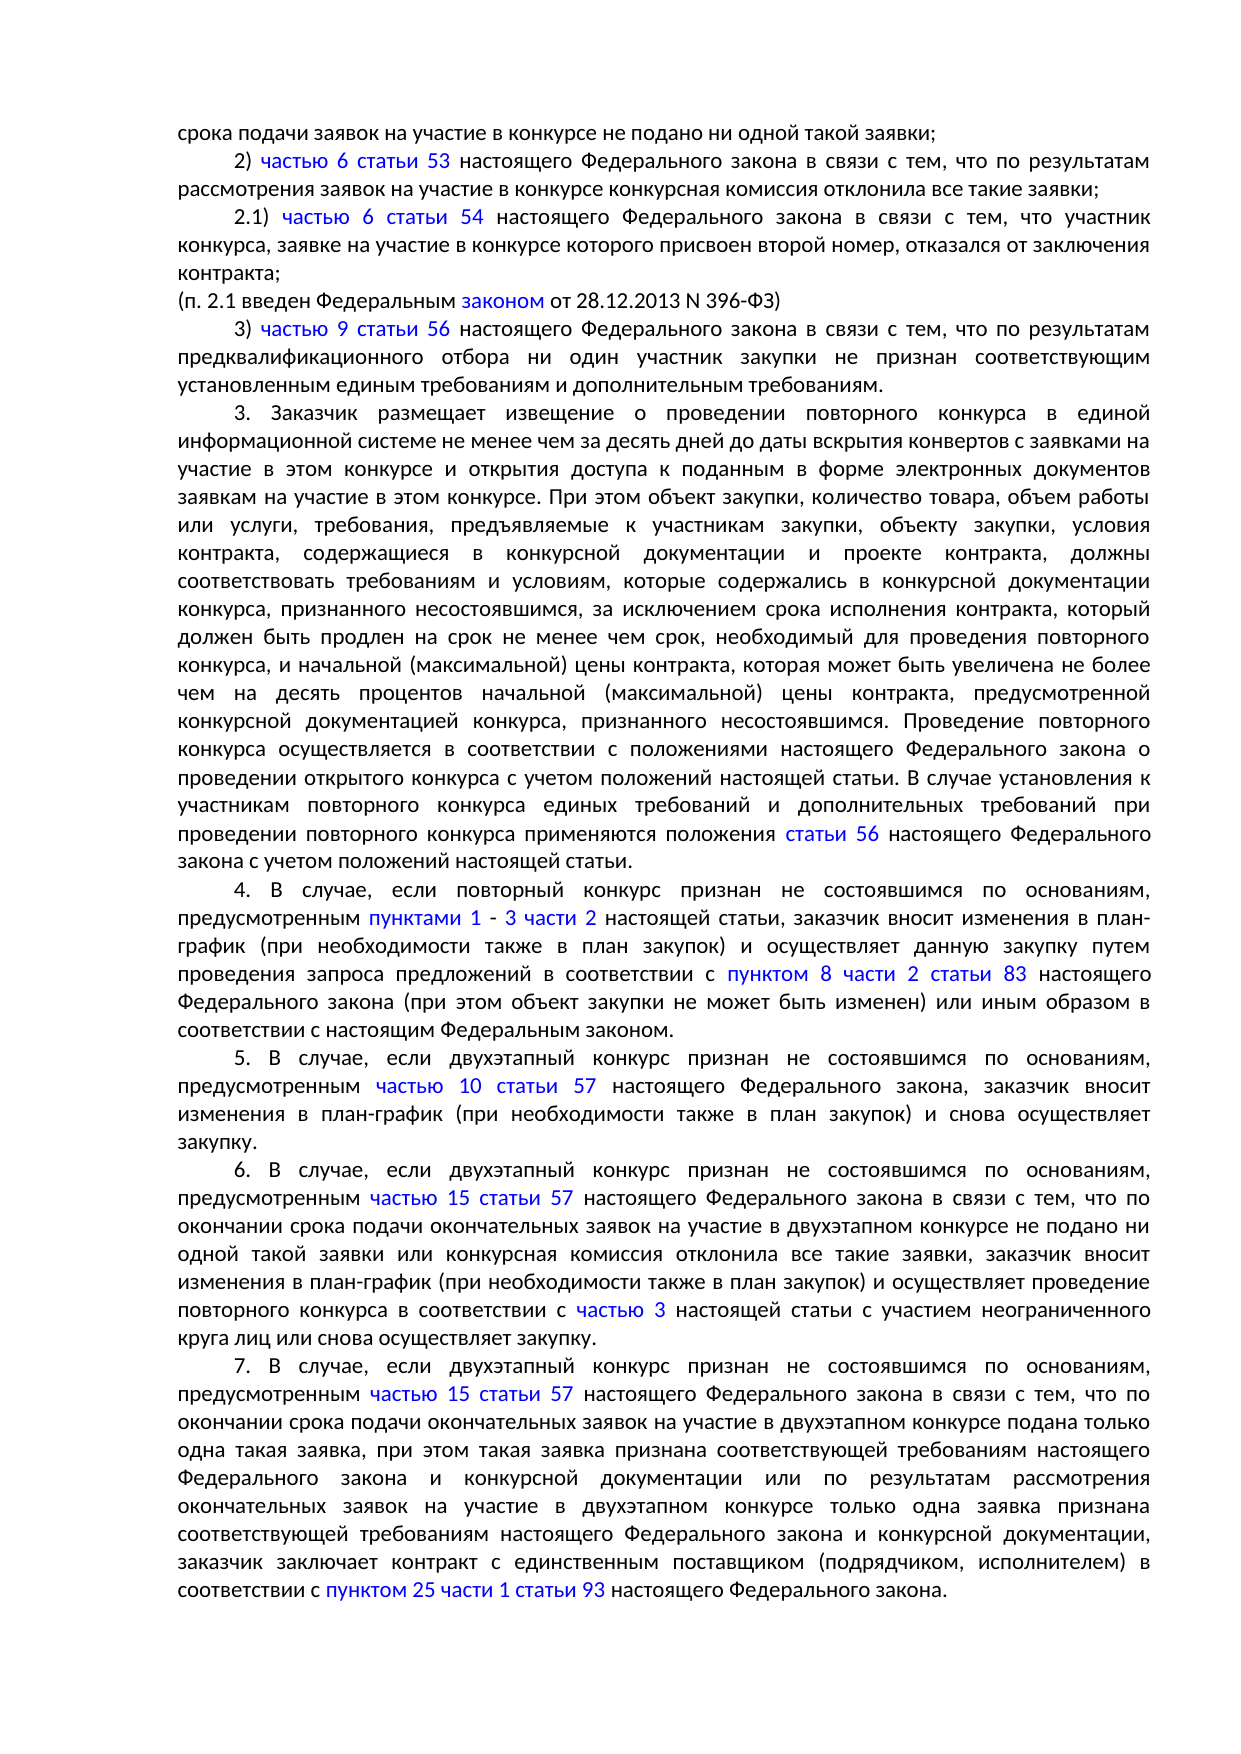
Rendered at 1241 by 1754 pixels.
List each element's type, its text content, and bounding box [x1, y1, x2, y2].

text 3) частью 9 статьи 56 настоящего Федерального закона в связи с тем, что по результатам предквалификационного отбора ни один участник закупки не признан соответствующим установленным единым требованиям и дополнительным требованиям. [177, 314, 1152, 398]
text 2) частью 6 статьи 53 настоящего Федерального закона в связи с тем, что по результатам рассмотрения заявок на участие в конкурсе конкурсная комиссия отклонила все такие заявки; [177, 146, 1152, 202]
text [177, 118, 1152, 146]
text 3. Заказчик размещает извещение о проведении повторного конкурса в единой информационной системе не менее чем за десять дней до даты вскрытия конвертов с заявками на участие в этом конкурсе и открытия доступа к поданным в форме электронных документов заявкам на участие в этом конкурсе. При этом объект закупки, количество товара, объем работы или услуги, требования, предъявляемые к участникам закупки, объекту закупки, условия контракта, содержащиеся в конкурсной документации и проекте контракта, должны соответствовать требованиям и условиям, которые содержались в конкурсной документации конкурса, признанного несостоявшимся, за исключением срока исполнения контракта, который должен быть продлен на срок не менее чем срок, необходимый для проведения повторного конкурса, и начальной (максимальной) цены контракта, которая может быть увеличена не более чем на десять процентов начальной (максимальной) цены контракта, предусмотренной конкурсной документацией конкурса, признанного несостоявшимся. Проведение повторного конкурса осуществляется в соответствии с положениями настоящего Федерального закона о проведении открытого конкурса с учетом положений настоящей статьи. В случае установления к участникам повторного конкурса единых требований и дополнительных требований при проведении повторного конкурса применяются положения статьи 56 настоящего Федерального закона с учетом положений настоящей статьи. [177, 398, 1152, 875]
text (п. 2.1 введен Федеральным законом от 28.12.2013 N 396-ФЗ) [177, 286, 1152, 314]
text 5. В случае, если двухэтапный конкурс признан не состоявшимся по основаниям, предусмотренным частью 10 статьи 57 настоящего Федерального закона, заказчик вносит изменения в план-график (при необходимости также в план закупок) и снова осуществляет закупку. [177, 1043, 1152, 1155]
text 2.1) частью 6 статьи 54 настоящего Федерального закона в связи с тем, что участник конкурса, заявке на участие в конкурсе которого присвоен второй номер, отказался от заключения контракта; [177, 202, 1152, 286]
text 7. В случае, если двухэтапный конкурс признан не состоявшимся по основаниям, предусмотренным частью 15 статьи 57 настоящего Федерального закона в связи с тем, что по окончании срока подачи окончательных заявок на участие в двухэтапном конкурсе подана только одна такая заявка, при этом такая заявка признана соответствующей требованиям настоящего Федерального закона и конкурсной документации или по результатам рассмотрения окончательных заявок на участие в двухэтапном конкурсе только одна заявка признана соответствующей требованиям настоящего Федерального закона и конкурсной документации, заказчик заключает контракт с единственным поставщиком (подрядчиком, исполнителем) в соответствии с пунктом 25 части 1 статьи 93 настоящего Федерального закона. [177, 1351, 1152, 1603]
text 4. В случае, если повторный конкурс признан не состоявшимся по основаниям, предусмотренным пунктами 1 - 3 части 2 настоящей статьи, заказчик вносит изменения в план-график (при необходимости также в план закупок) и осуществляет данную закупку путем проведения запроса предложений в соответствии с пунктом 8 части 2 статьи 83 настоящего Федерального закона (при этом объект закупки не может быть изменен) или иным образом в соответствии с настоящим Федеральным законом. [177, 875, 1152, 1043]
text 6. В случае, если двухэтапный конкурс признан не состоявшимся по основаниям, предусмотренным частью 15 статьи 57 настоящего Федерального закона в связи с тем, что по окончании срока подачи окончательных заявок на участие в двухэтапном конкурсе не подано ни одной такой заявки или конкурсная комиссия отклонила все такие заявки, заказчик вносит изменения в план-график (при необходимости также в план закупок) и осуществляет проведение повторного конкурса в соответствии с частью 3 настоящей статьи с участием неограниченного круга лиц или снова осуществляет закупку. [177, 1155, 1152, 1351]
